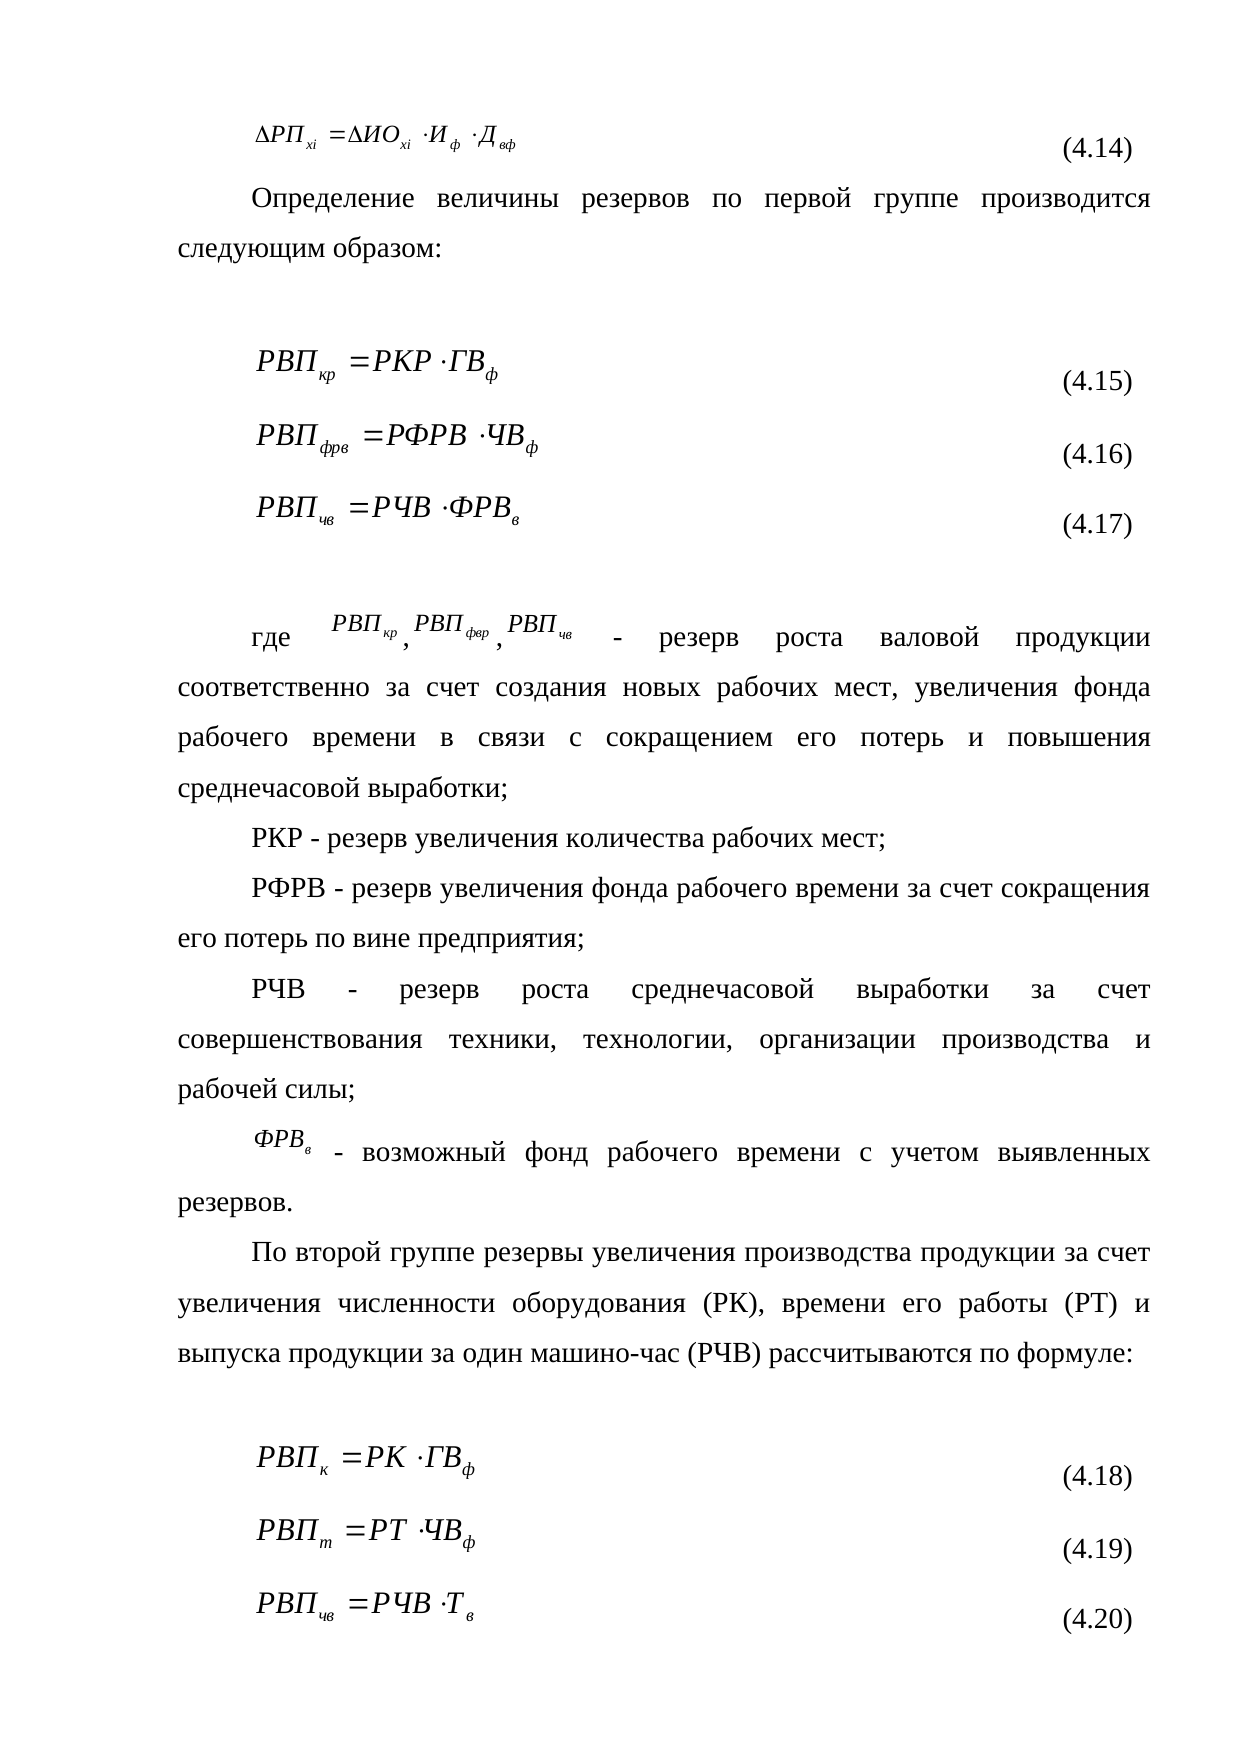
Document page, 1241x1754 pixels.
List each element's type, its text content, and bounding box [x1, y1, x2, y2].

text (4.18) [177, 1436, 1152, 1492]
text (4.20) [177, 1582, 1152, 1635]
text Определение величины резервов по первой группе производится следующим образом: [177, 180, 1152, 264]
text РКР - резерв увеличения количества рабочих мест; [177, 820, 1152, 853]
text По второй группе резервы увеличения производства продукции за счет увеличения численности оборудования (РК), времени его работы (РТ) и выпуска продукции за один машино-час (РЧВ) рассчитываются по формуле: [177, 1234, 1152, 1368]
text где ,, - резерв роста валовой продукции соответственно за счет создания новых рабочих мест, увеличения фонда рабочего времени в связи с сокращением его потерь и повышения среднечасовой выработки; [177, 607, 1152, 803]
text (4.16) [177, 413, 1152, 470]
text (4.19) [177, 1509, 1152, 1565]
text (4.14) [177, 118, 1152, 163]
text (4.17) [177, 487, 1152, 540]
text РЧВ - резерв роста среднечасовой выработки за счет совершенствования техники, технологии, организации производства и рабочей силы; [177, 971, 1152, 1105]
text РФРВ - резерв увеличения фонда рабочего времени за счет сокращения его потерь по вине предприятия; [177, 870, 1152, 954]
text (4.15) [177, 340, 1152, 397]
text - возможный фонд рабочего времени с учетом выявленных резервов. [177, 1122, 1152, 1218]
